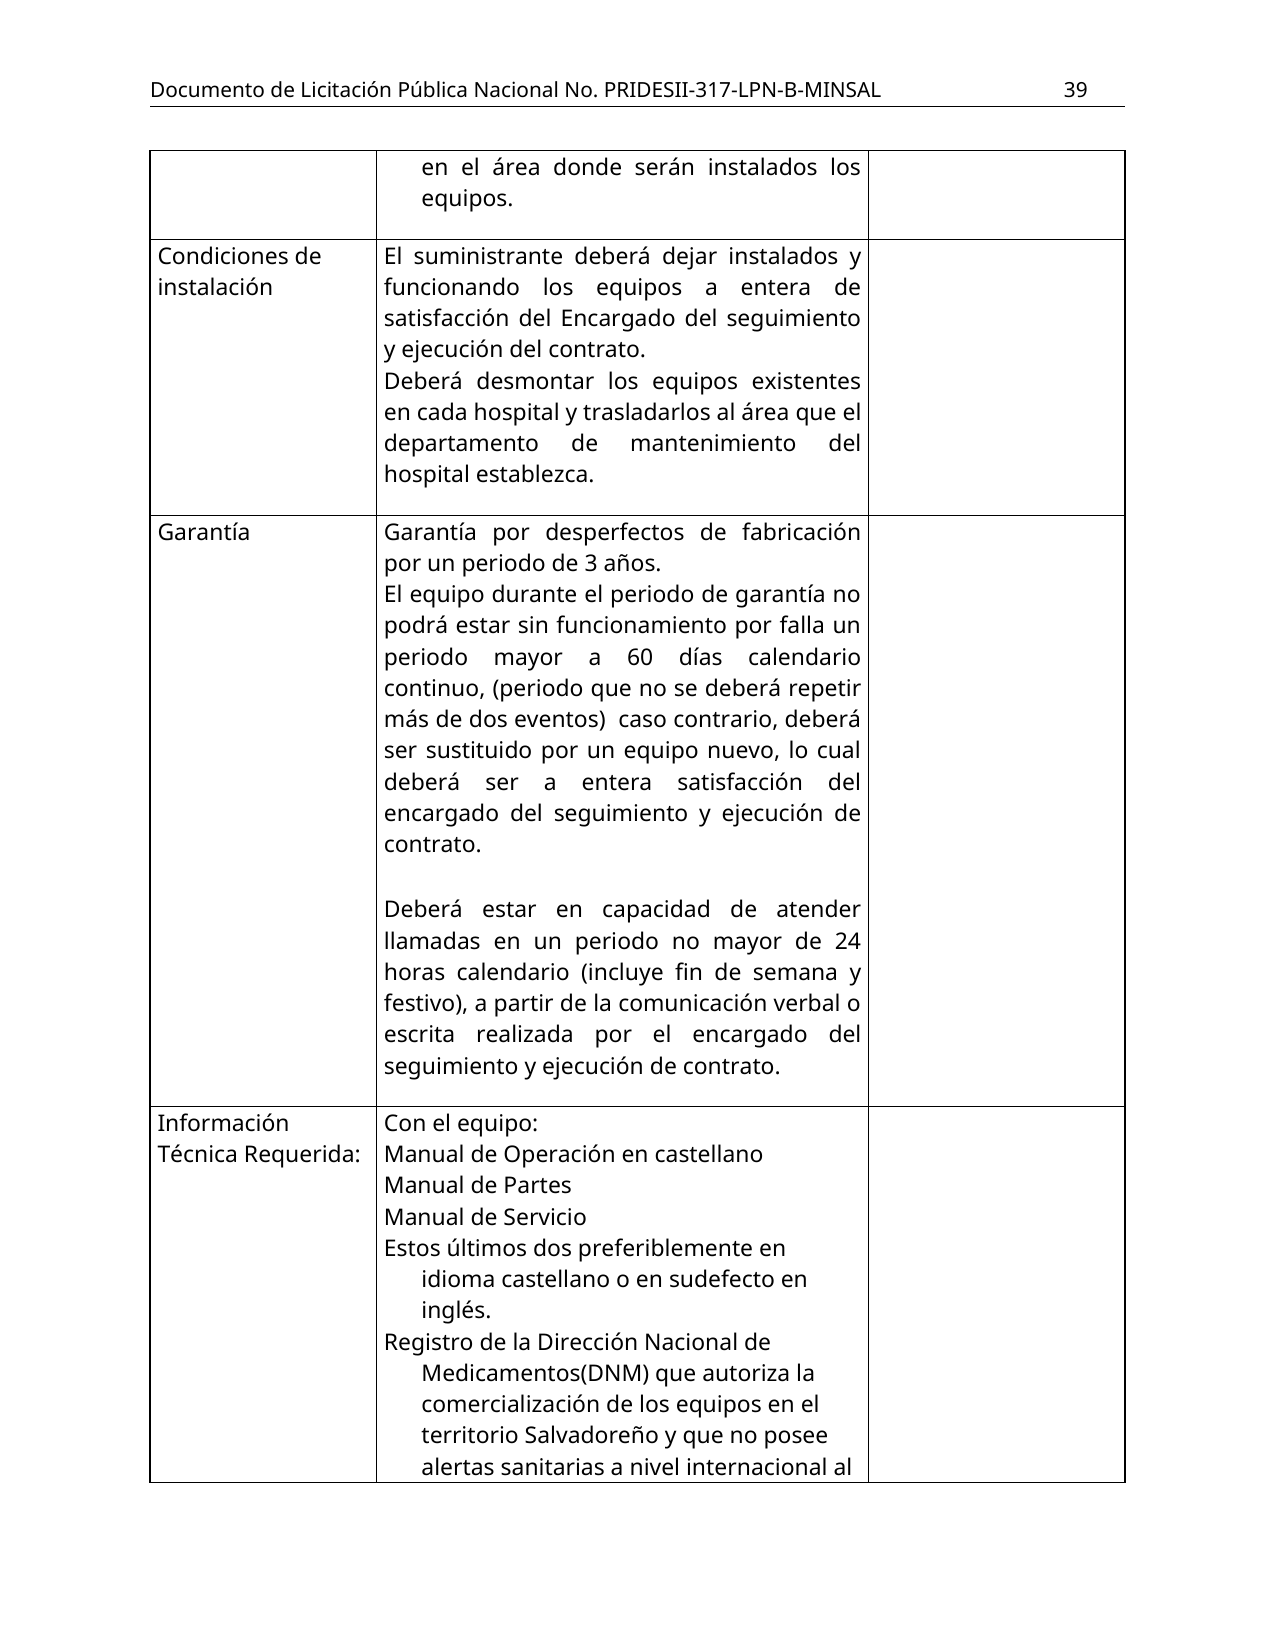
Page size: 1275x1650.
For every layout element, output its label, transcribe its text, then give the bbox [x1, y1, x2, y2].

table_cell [377, 1107, 868, 1482]
table_cell Garantía [151, 516, 376, 1106]
table_cell Condiciones de instalación [151, 240, 376, 514]
table_cell [869, 516, 1124, 1106]
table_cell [151, 151, 376, 238]
table_cell Garantía por desperfectos de fabricación por un periodo de 3 años. El equipo durante el periodo de garantía no podrá estar sin funcionamiento por falla un periodo mayor a 60 días calendario continuo, (periodo que no se deberá repetir más de dos eventos) caso contrario, deberá ser sustituido por un equipo nuevo, lo cual deberá ser a entera satisfacción del encargado del seguimiento y ejecución de contrato. Deberá estar en capacidad de atender llamadas en un periodo no mayor de 24 horas calendario (incluye fin de semana y festivo), a partir de la comunicación verbal o escrita realizada por el encargado del seguimiento y ejecución de contrato. [377, 516, 868, 1106]
table_cell [869, 1107, 1124, 1482]
table_cell [869, 151, 1124, 238]
table_cell El suministrante deberá dejar instalados y funcionando los equipos a entera de satisfacción del Encargado del seguimiento y ejecución del contrato. Deberá desmontar los equipos existentes en cada hospital y trasladarlos al área que el departamento de mantenimiento del hospital establezca. [377, 240, 868, 514]
table_cell [869, 240, 1124, 514]
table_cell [151, 1107, 376, 1482]
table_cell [377, 151, 868, 238]
